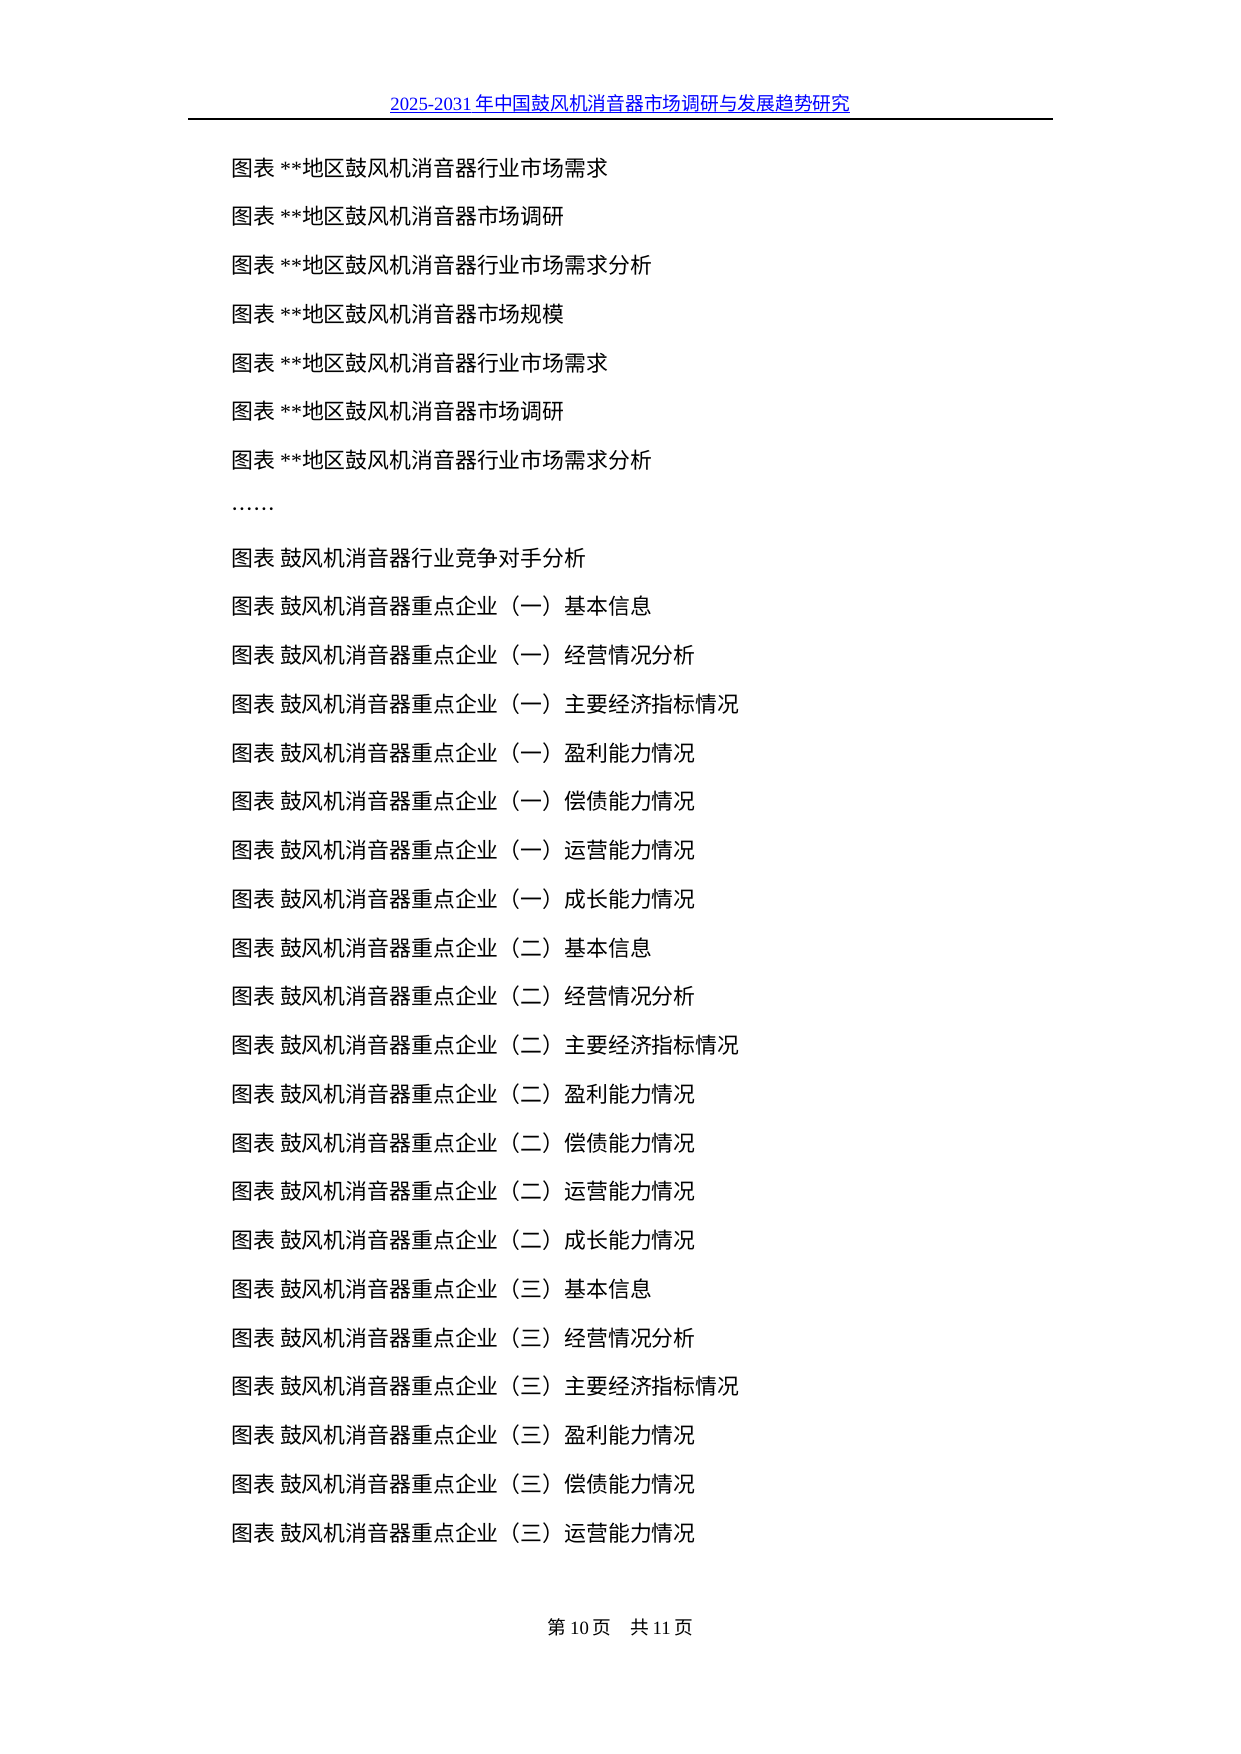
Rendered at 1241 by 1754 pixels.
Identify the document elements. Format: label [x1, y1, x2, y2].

text [187, 150, 1053, 1548]
